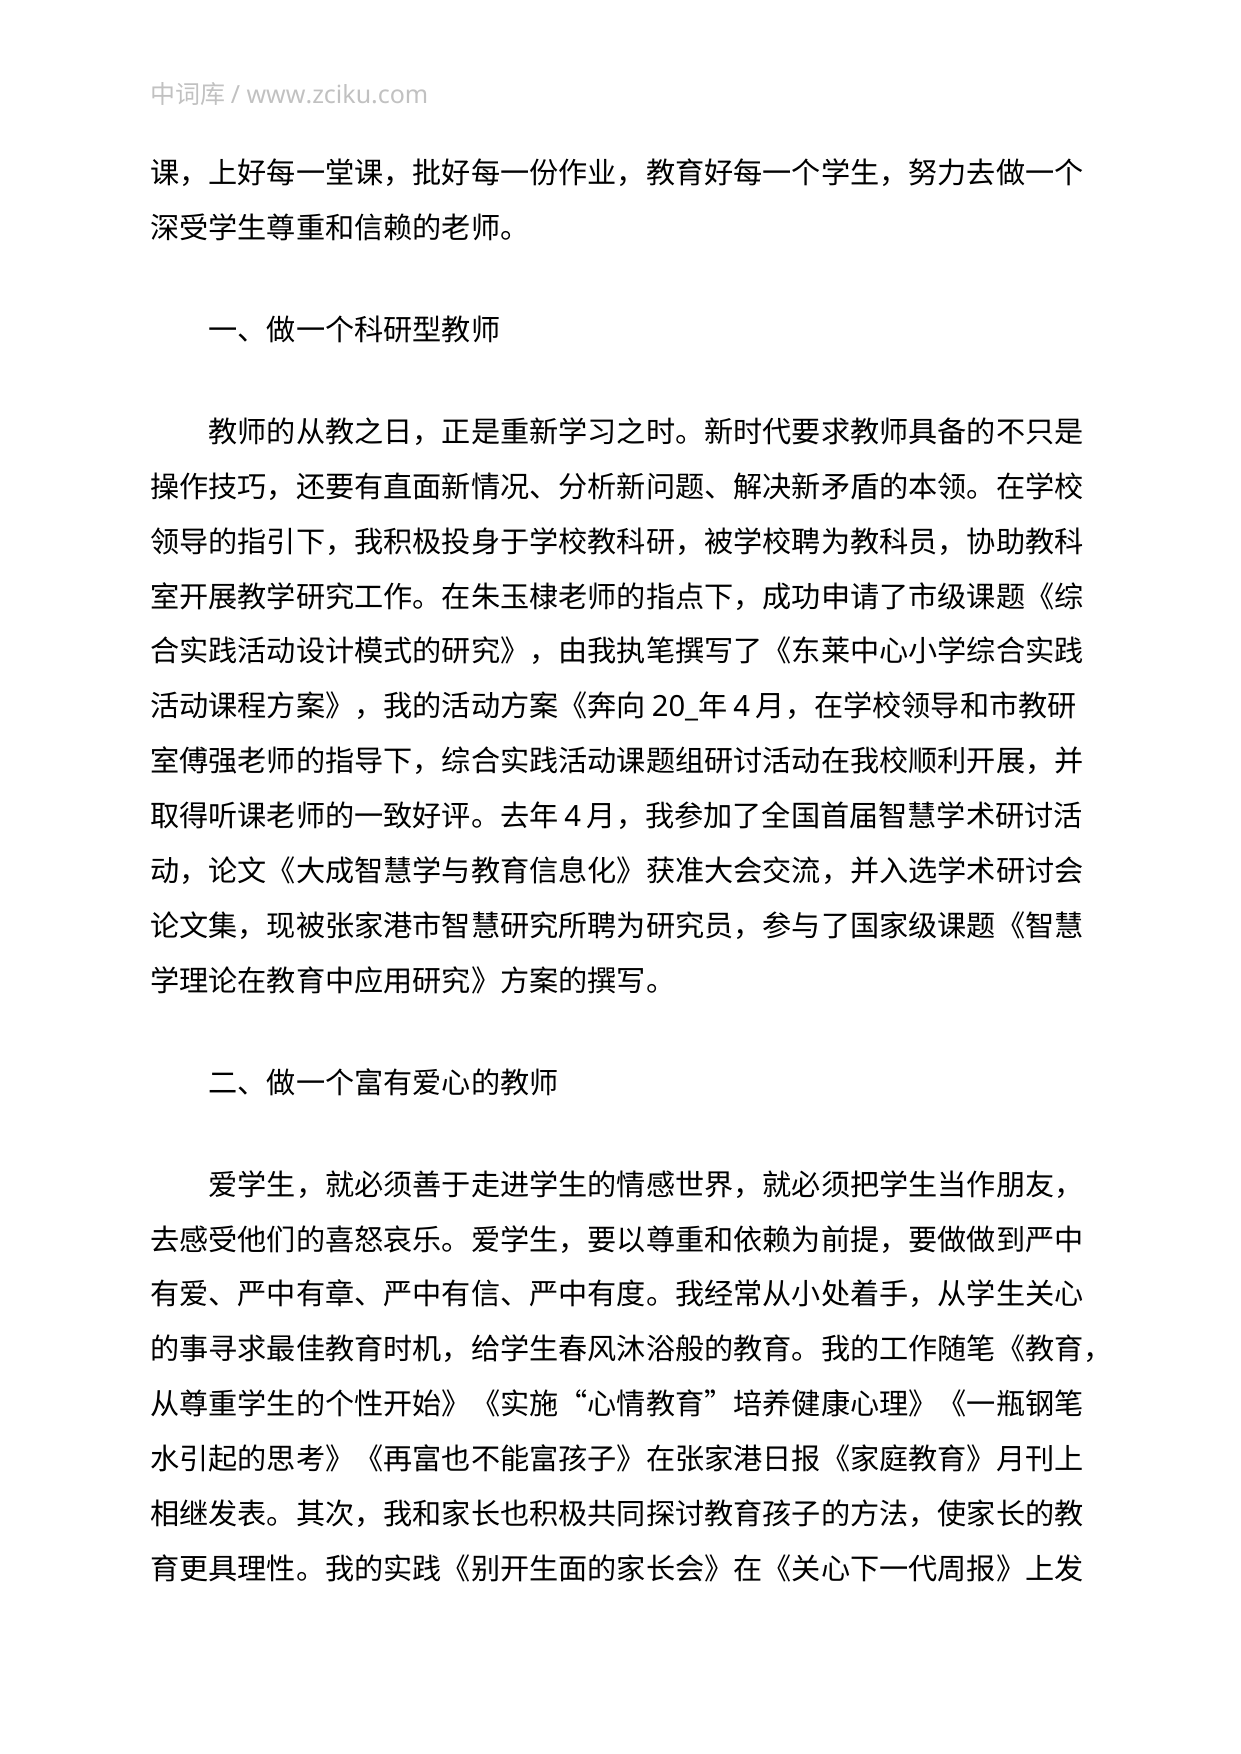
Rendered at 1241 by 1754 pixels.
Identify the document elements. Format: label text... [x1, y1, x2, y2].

text 一、做一个科研型教师 [150, 307, 1090, 349]
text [150, 150, 1090, 247]
text 二、做一个富有爱心的教师 [150, 1059, 1090, 1102]
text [150, 1161, 1090, 1588]
text 教师的从教之日，正是重新学习之时。新时代要求教师具备的不只是操作技巧，还要有直面新情况、分析新问题、解决新矛盾的本领。在学校领导的指引下，我积极投身于学校教科研，被学校聘为教科员，协助教科室开展教学研究工作。在朱玉棣老师的指点下，成功申请了市级课题《综合实践活动设计模式的研究》，由我执笔撰写了《东莱中心小学综合实践活动课程方案》，我的活动方案《奔向20_年4月，在学校领导和市教研室傅强老师的指导下，综合实践活动课题组研讨活动在我校顺利开展，并取得听课老师的一致好评。去年4月，我参加了全国首届智慧学术研讨活动，论文《大成智慧学与教育信息化》获准大会交流，并入选学术研讨会论文集，现被张家港市智慧研究所聘为研究员，参与了国家级课题《智慧学理论在教育中应用研究》方案的撰写。 [150, 408, 1090, 1000]
